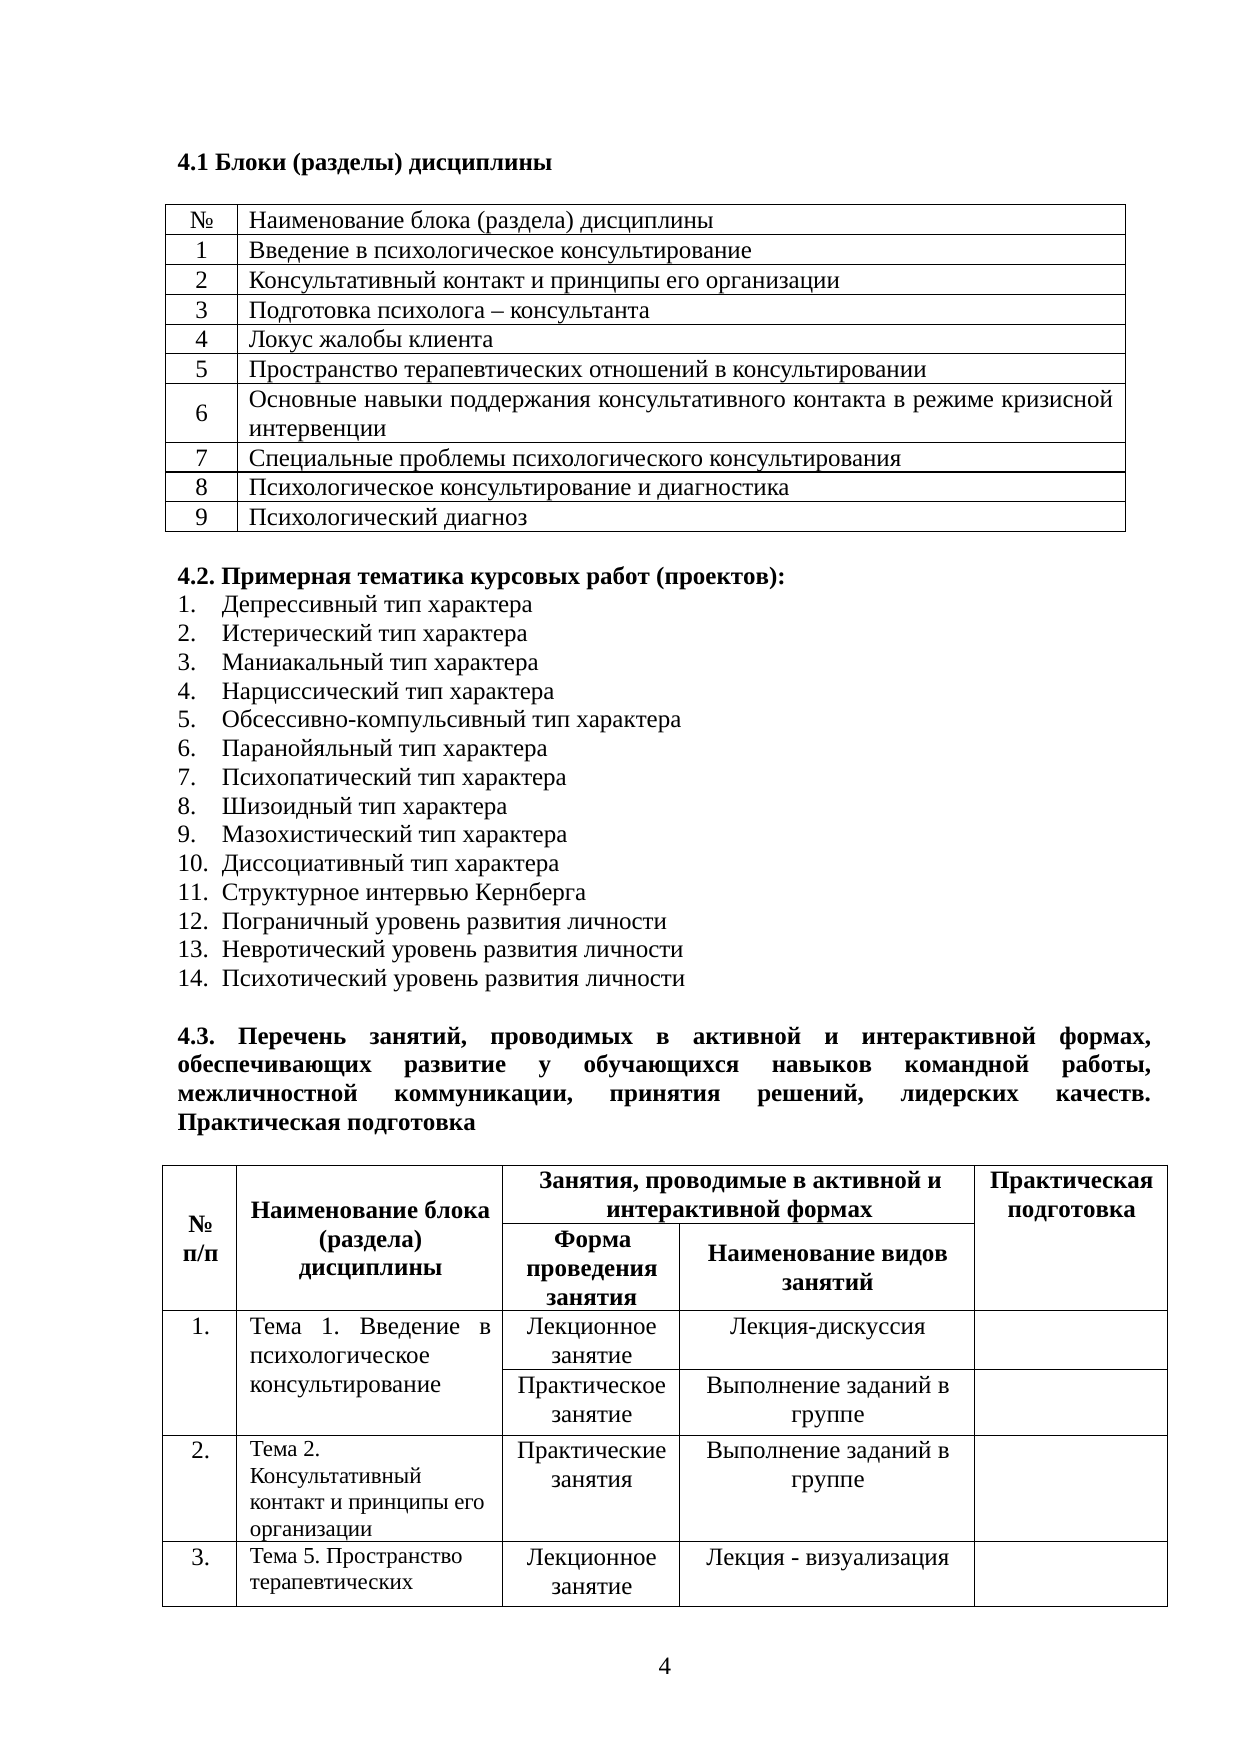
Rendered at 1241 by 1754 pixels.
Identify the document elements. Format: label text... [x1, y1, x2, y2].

table_cell Тема 1. Введение в психологическое консультирование [237, 1311, 502, 1434]
table_cell [975, 1311, 1167, 1369]
table_cell [975, 1542, 1167, 1606]
table_cell 4 [166, 325, 237, 353]
table_cell Консультативный контакт и принципы его организации [238, 265, 1125, 294]
table_cell Наименование видов занятий [680, 1224, 974, 1310]
text 4.3. Перечень занятий, проводимых в активной и интерактивной формах, обеспечивающих развитие у обучающихся навыков командной работы, межличностной коммуникации, принятия решений, лидерских качеств. Практическая подготовка [177, 1021, 1152, 1136]
list Нарциссический тип характера [177, 676, 1152, 704]
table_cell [237, 1542, 502, 1606]
table_cell Психологическое консультирование и диагностика [238, 473, 1125, 501]
table_header № [166, 205, 237, 234]
list Невротический уровень развития личности [177, 934, 1152, 963]
table_header Наименование блока (раздела) дисциплины [237, 1166, 502, 1310]
list Структурное интервью Кернберга [177, 877, 1152, 906]
table_cell [975, 1370, 1167, 1434]
list Мазохистический тип характера [177, 819, 1152, 848]
table_cell Тема 2. Консультативный контакт и принципы его организации [237, 1436, 502, 1541]
list Маниакальный тип характера [177, 647, 1152, 676]
table_cell 8 [166, 473, 237, 501]
table_cell Практическое занятие [503, 1370, 679, 1434]
list Истерический тип характера [177, 618, 1152, 647]
table_cell [975, 1436, 1167, 1541]
text 4.2. Примерная тематика курсовых работ (проектов): [177, 561, 1152, 589]
table_header Наименование блока (раздела) дисциплины [238, 205, 1125, 234]
list Диссоциативный тип характера [177, 848, 1152, 877]
table_cell Локус жалобы клиента [238, 325, 1125, 353]
table_cell Лекция-дискуссия [680, 1311, 974, 1369]
table_cell Пространство терапевтических отношений в консультировании [238, 354, 1125, 383]
table_cell 1 [166, 235, 237, 264]
list Психопатический тип характера [177, 762, 1152, 791]
table_cell Лекционное занятие [503, 1311, 679, 1369]
table_header Занятия, проводимые в активной и интерактивной формах [503, 1166, 974, 1223]
list Шизоидный тип характера [177, 791, 1152, 819]
table_cell 3 [166, 295, 237, 323]
table_cell Лекция - визуализация [680, 1542, 974, 1606]
table_cell 3. [163, 1542, 236, 1606]
table_cell 5 [166, 354, 237, 383]
table_cell 9 [166, 502, 237, 531]
table_cell Форма проведения занятия [503, 1224, 679, 1310]
table_cell Специальные проблемы психологического консультирования [238, 443, 1125, 471]
table_header Практическая подготовка [975, 1166, 1167, 1310]
table_header № п/п [163, 1166, 236, 1310]
table_cell 7 [166, 443, 237, 471]
text 4.1 Блоки (разделы) дисциплины [177, 147, 1152, 176]
list Депрессивный тип характера [177, 589, 1152, 618]
table_cell Лекционное занятие [503, 1542, 679, 1606]
table_cell Введение в психологическое консультирование [238, 235, 1125, 264]
table_cell 1. [163, 1311, 236, 1434]
table_cell Основные навыки поддержания консультативного контакта в режиме кризисной интервенции [238, 384, 1125, 442]
table_cell Психологический диагноз [238, 502, 1125, 531]
table_cell Выполнение заданий в группе [680, 1436, 974, 1541]
table_cell Практические занятия [503, 1436, 679, 1541]
table_cell 6 [166, 384, 237, 442]
table_cell 2. [163, 1436, 236, 1541]
list Обсессивно-компульсивный тип характера [177, 704, 1152, 733]
list Пограничный уровень развития личности [177, 906, 1152, 934]
list Паранойяльный тип характера [177, 733, 1152, 762]
table_cell 2 [166, 265, 237, 294]
list Психотический уровень развития личности [177, 963, 1152, 992]
table_cell Подготовка психолога – консультанта [238, 295, 1125, 323]
table_cell Выполнение заданий в группе [680, 1370, 974, 1434]
